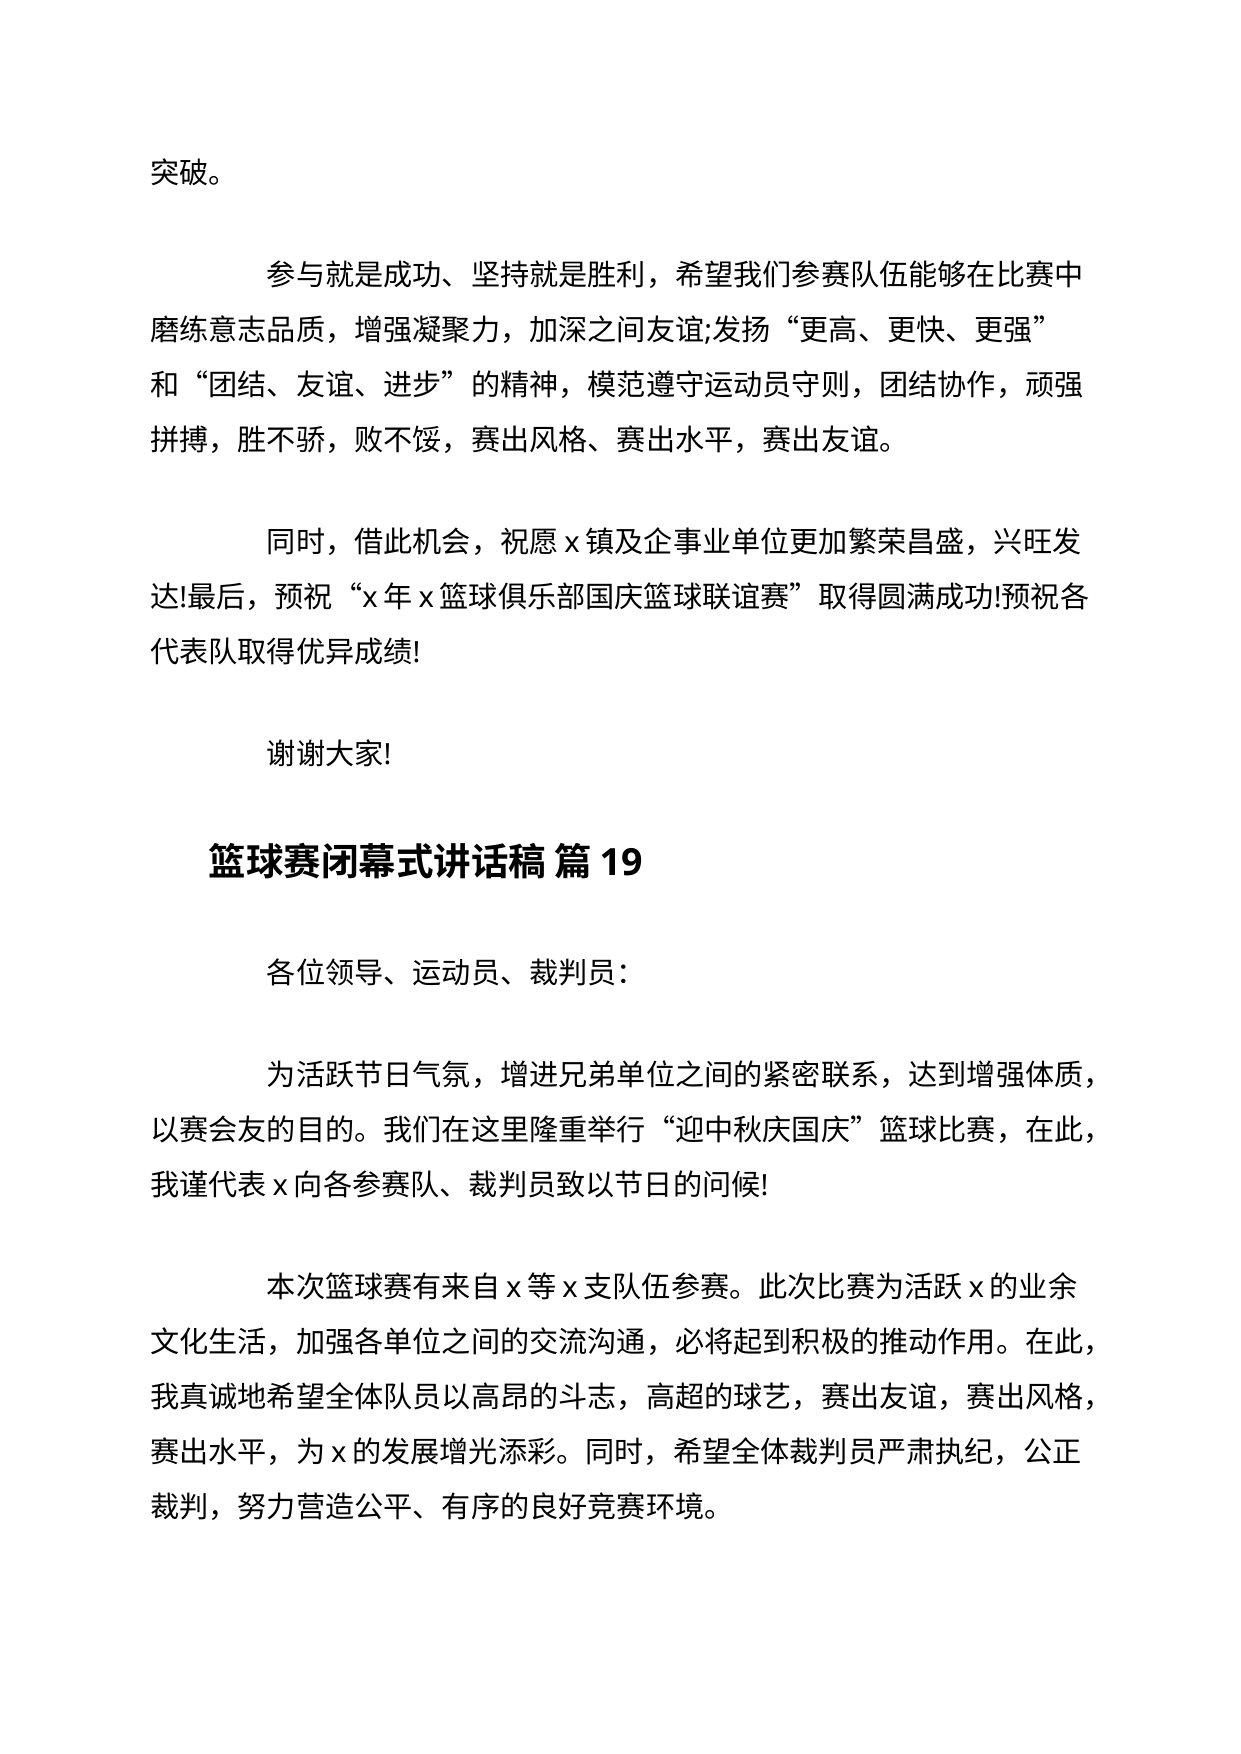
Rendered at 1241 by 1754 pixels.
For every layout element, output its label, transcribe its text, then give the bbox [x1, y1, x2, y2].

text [150, 150, 1090, 192]
text 各位领导、运动员、裁判员： [150, 950, 1090, 992]
text 为活跃节日气氛，增进兄弟单位之间的紧密联系，达到增强体质，以赛会友的目的。我们在这里隆重举行“迎中秋庆国庆”篮球比赛，在此，我谨代表x向各参赛队、裁判员致以节日的问候! [150, 1052, 1090, 1204]
text 本次篮球赛有来自x等x支队伍参赛。此次比赛为活跃x的业余文化生活，加强各单位之间的交流沟通，必将起到积极的推动作用。在此，我真诚地希望全体队员以高昂的斗志，高超的球艺，赛出友谊，赛出风格，赛出水平，为x的发展增光添彩。同时，希望全体裁判员严肃执纪，公正裁判，努力营造公平、有序的良好竞赛环境。 [150, 1263, 1090, 1526]
text 同时，借此机会，祝愿x镇及企事业单位更加繁荣昌盛，兴旺发达!最后，预祝“x年x篮球俱乐部国庆篮球联谊赛”取得圆满成功!预祝各代表队取得优异成绩! [150, 518, 1090, 671]
text 参与就是成功、坚持就是胜利，希望我们参赛队伍能够在比赛中磨练意志品质，增强凝聚力，加深之间友谊;发扬“更高、更快、更强”和“团结、友谊、进步”的精神，模范遵守运动员守则，团结协作，顽强拼搏，胜不骄，败不馁，赛出风格、赛出水平，赛出友谊。 [150, 252, 1090, 459]
text 篮球赛闭幕式讲话稿 篇19 [150, 832, 1090, 887]
text 谢谢大家! [150, 730, 1090, 773]
